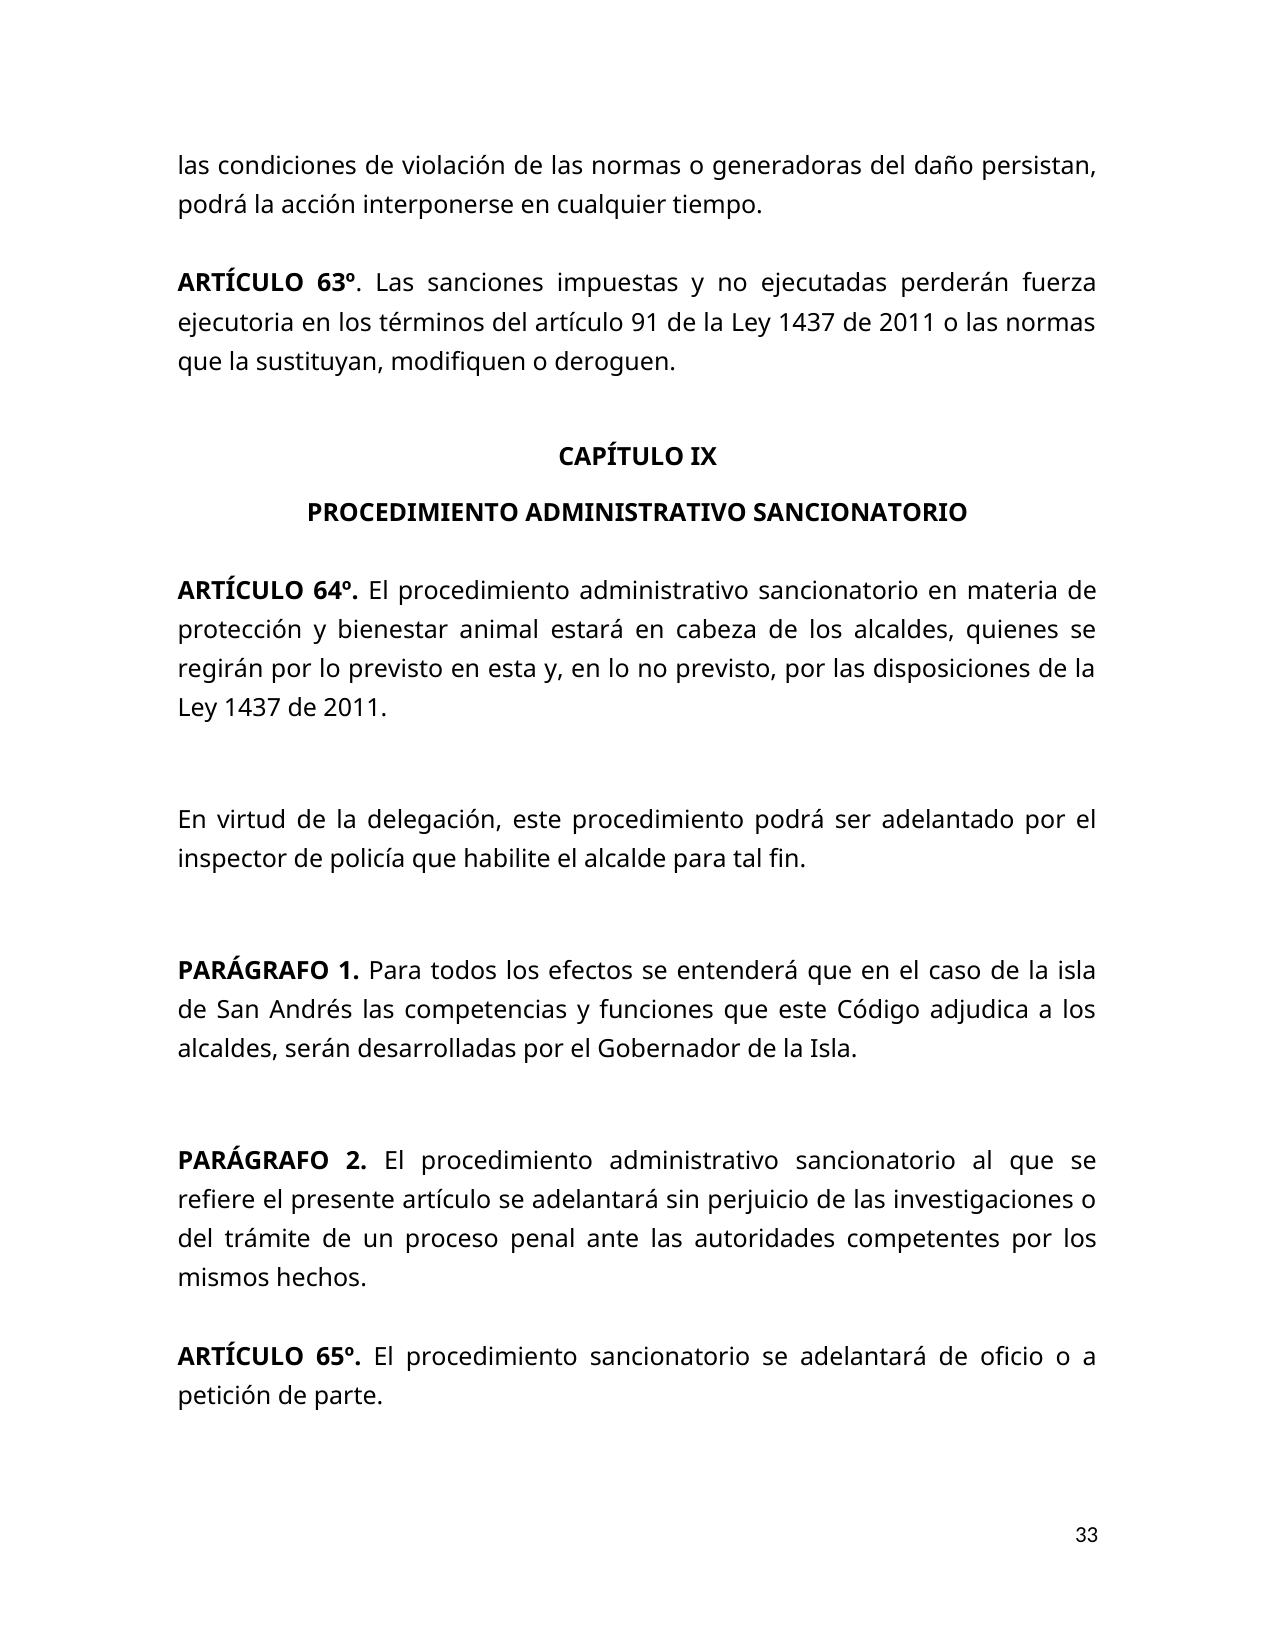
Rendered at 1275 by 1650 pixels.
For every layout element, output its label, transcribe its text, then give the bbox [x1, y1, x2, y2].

text En virtud de la delegación, este procedimiento podrá ser adelantado por el inspector de policía que habilite el alcalde para tal fin. [177, 802, 1098, 875]
text PARÁGRAFO 1. Para todos los efectos se entenderá que en el caso de la isla de San Andrés las competencias y funciones que este Código adjudica a los alcaldes, serán desarrolladas por el Gobernador de la Isla. [177, 953, 1098, 1065]
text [177, 148, 1098, 221]
text ARTÍCULO 64º. El procedimiento administrativo sancionatorio en materia de protección y bienestar animal estará en cabeza de los alcaldes, quienes se regirán por lo previsto en esta y, en lo no previsto, por las disposiciones de la Ley 1437 de 2011. [177, 573, 1098, 724]
text ARTÍCULO 65º. El procedimiento sancionatorio se adelantará de oficio o a petición de parte. [177, 1338, 1098, 1412]
text ARTÍCULO 63º. Las sanciones impuestas y no ejecutadas perderán fuerza ejecutoria en los términos del artículo 91 de la Ley 1437 de 2011 o las normas que la sustituyan, modifiquen o deroguen. [177, 265, 1098, 377]
text PROCEDIMIENTO ADMINISTRATIVO SANCIONATORIO [177, 494, 1098, 528]
text CAPÍTULO IX [177, 438, 1098, 472]
text PARÁGRAFO 2. El procedimiento administrativo sancionatorio al que se refiere el presente artículo se adelantará sin perjuicio de las investigaciones o del trámite de un proceso penal ante las autoridades competentes por los mismos hechos. [177, 1143, 1098, 1294]
